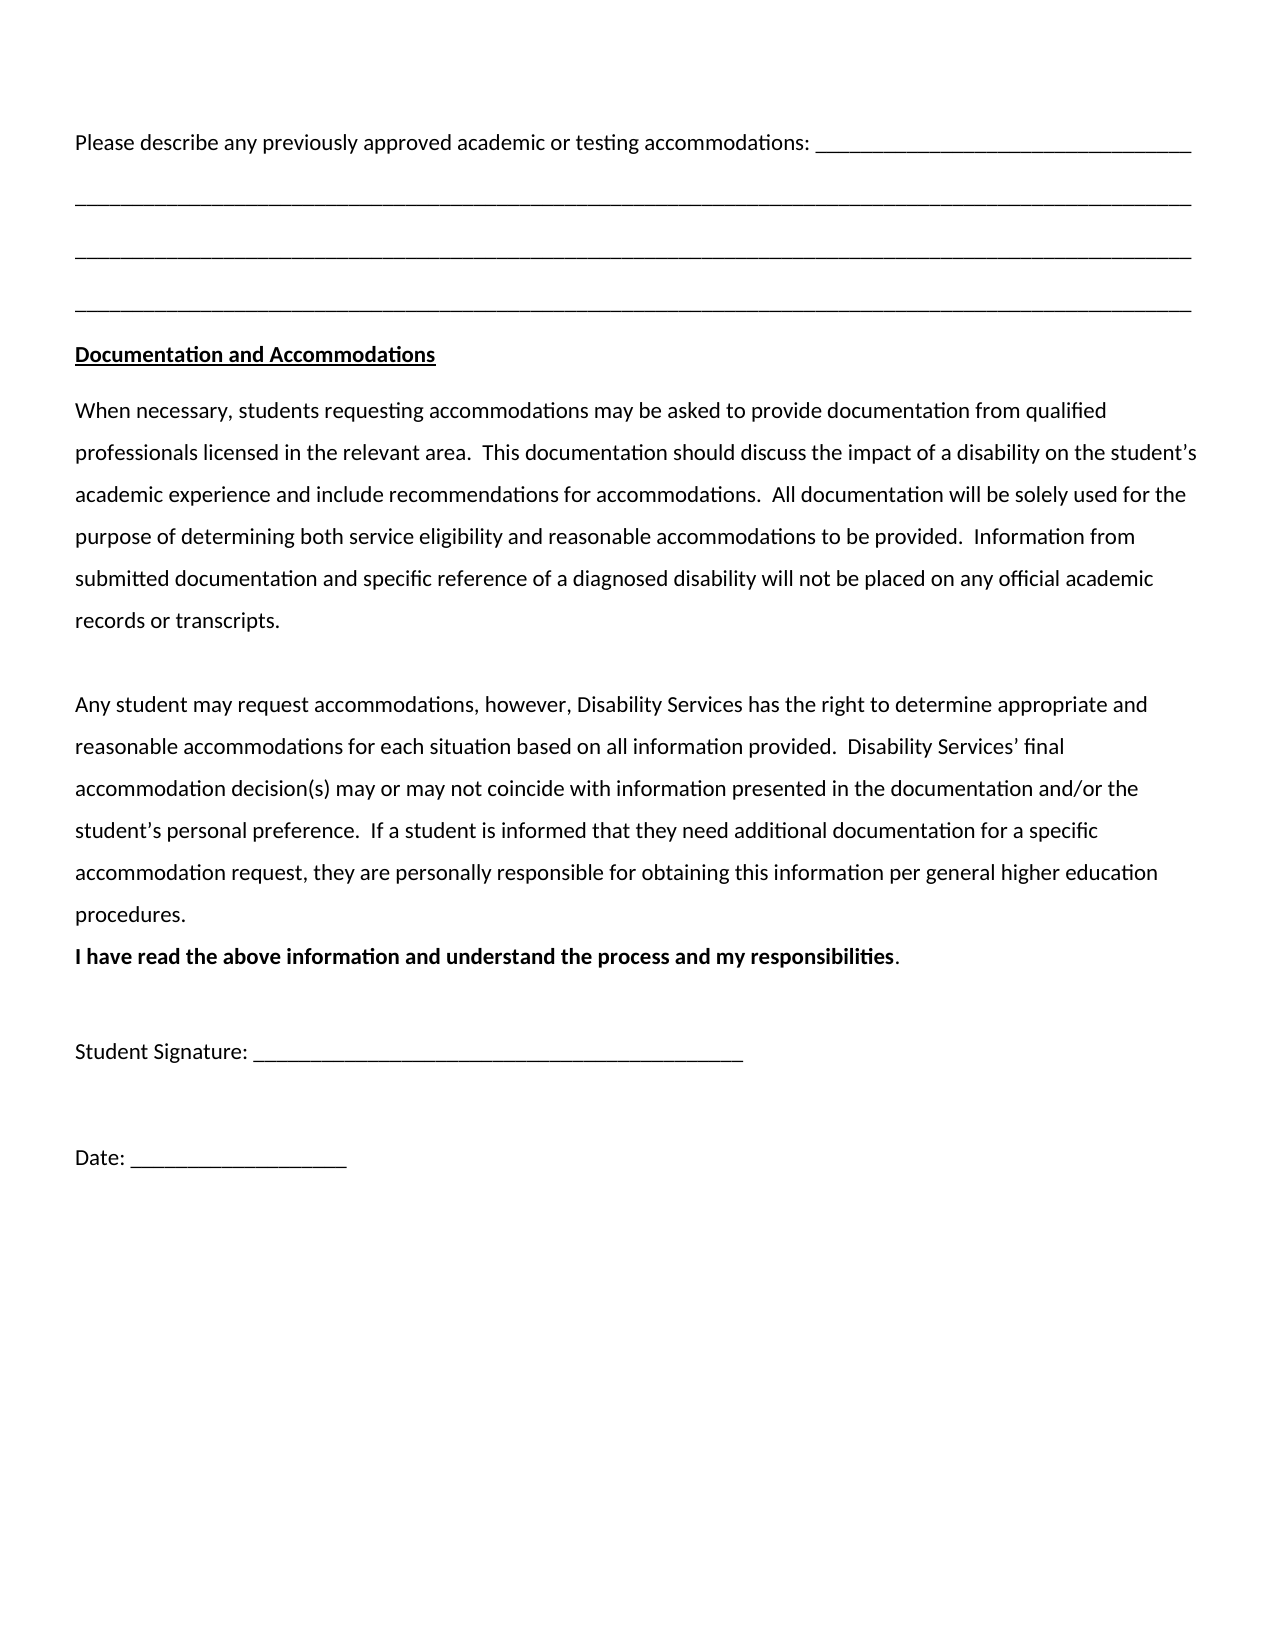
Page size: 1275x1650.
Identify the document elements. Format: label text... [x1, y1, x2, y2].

text I have read the above information and understand the process and my responsibilities. [75, 942, 1200, 970]
text Please describe any previously approved academic or testing accommodations: _________________________________ [75, 128, 1200, 156]
subtitle Documentation and Accommodations [75, 340, 1200, 368]
text When necessary, students requesting accommodations may be asked to provide documentation from qualified professionals licensed in the relevant area. This documentation should discuss the impact of a disability on the student’s academic experience and include recommendations for accommodations. All documentation will be solely used for the purpose of determining both service eligibility and reasonable accommodations to be provided. Information from submitted documentation and specific reference of a diagnosed disability will not be placed on any official academic records or transcripts. [75, 396, 1200, 634]
text Student Signature: ___________________________________________ [75, 1037, 1200, 1065]
text Date: ___________________ [75, 1143, 1200, 1171]
text __________________________________________________________________________________________________ [75, 287, 1200, 315]
text Any student may request accommodations, however, Disability Services has the right to determine appropriate and reasonable accommodations for each situation based on all information provided. Disability Services’ final accommodation decision(s) may or may not coincide with information presented in the documentation and/or the student’s personal preference. If a student is informed that they need additional documentation for a specific accommodation request, they are personally responsible for obtaining this information per general higher education procedures. [75, 690, 1200, 928]
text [75, 181, 1200, 209]
text __________________________________________________________________________________________________ [75, 234, 1200, 262]
